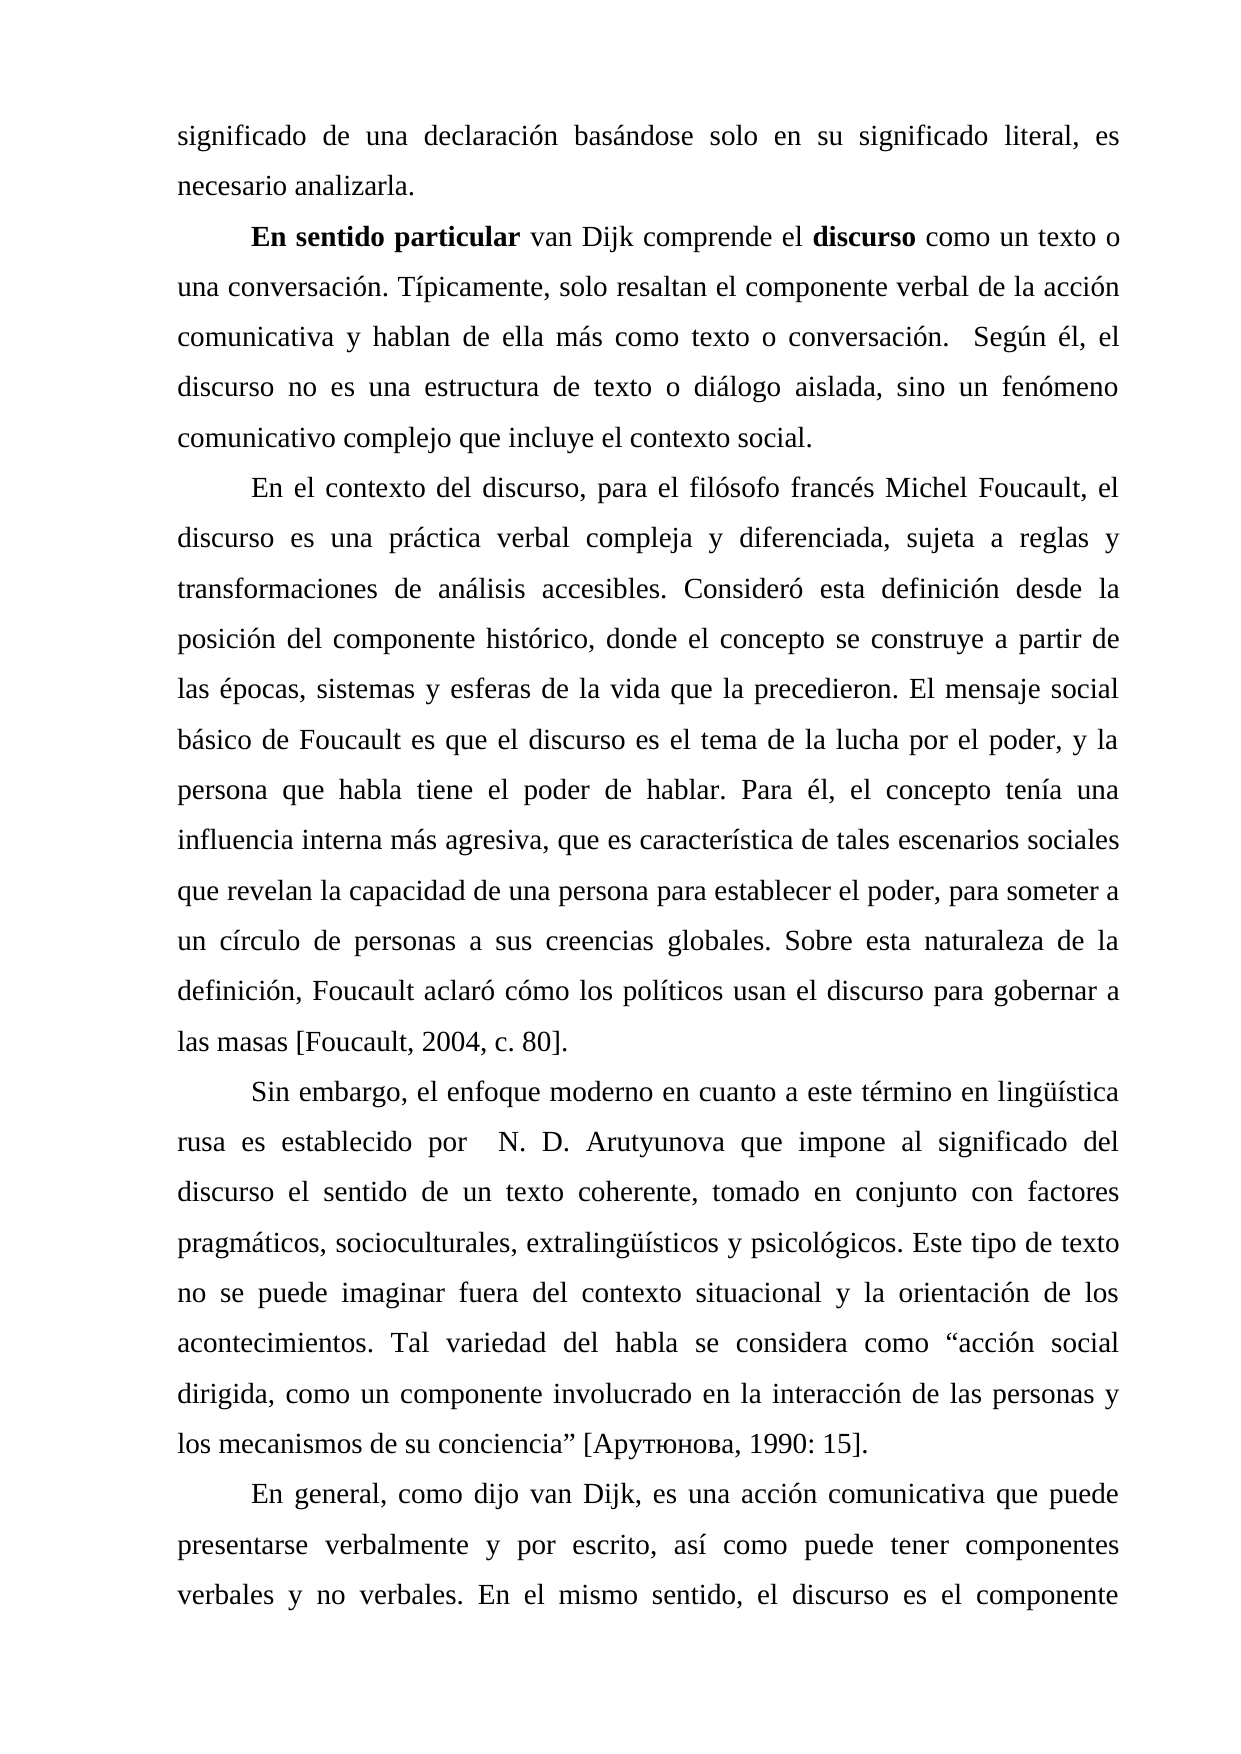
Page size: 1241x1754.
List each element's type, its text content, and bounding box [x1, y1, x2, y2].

text En el contexto del discurso, para el filósofo francés Michel Foucault, el discurso es una práctica verbal compleja y diferenciada, sujeta a reglas y transformaciones de análisis accesibles. Consideró esta definición desde la posición del componente histórico, donde el concepto se construye a partir de las épocas, sistemas y esferas de la vida que la precedieron. El mensaje social básico de Foucault es que el discurso es el tema de la lucha por el poder, y la persona que habla tiene el poder de hablar. Para él, el concepto tenía una influencia interna más agresiva, que es característica de tales escenarios sociales que revelan la capacidad de una persona para establecer el poder, para someter a un círculo de personas a sus creencias globales. Sobre esta naturaleza de la definición, Foucault aclaró cómo los políticos usan el discurso para gobernar a las masas [Foucault, 2004, с. 80]. [177, 470, 1120, 1057]
text Sin embargo, el enfoque moderno en cuanto a este término en lingüística rusa es establecido por N. D. Arutyunova que impone al significado del discurso el sentido de un texto coherente, tomado en conjunto con factores pragmáticos, socioculturales, extralingüísticos y psicológicos. Este tipo de texto no se puede imaginar fuera del contexto situacional y la orientación de los acontecimientos. Tal variedad del habla se considera como “acción social dirigida, como un componente involucrado en la interacción de las personas y los mecanismos de su conciencia” [Арутюнова, 1990: 15]. [177, 1074, 1120, 1460]
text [177, 118, 1120, 202]
text En sentido particular van Dijk comprende el discurso como un texto o una conversación. Típicamente, solo resaltan el componente verbal de la acción comunicativa y hablan de ella más como texto o conversación. Según él, el discurso no es una estructura de texto o diálogo aislada, sino un fenómeno comunicativo complejo que incluye el contexto social. [177, 219, 1120, 453]
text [177, 1476, 1120, 1611]
